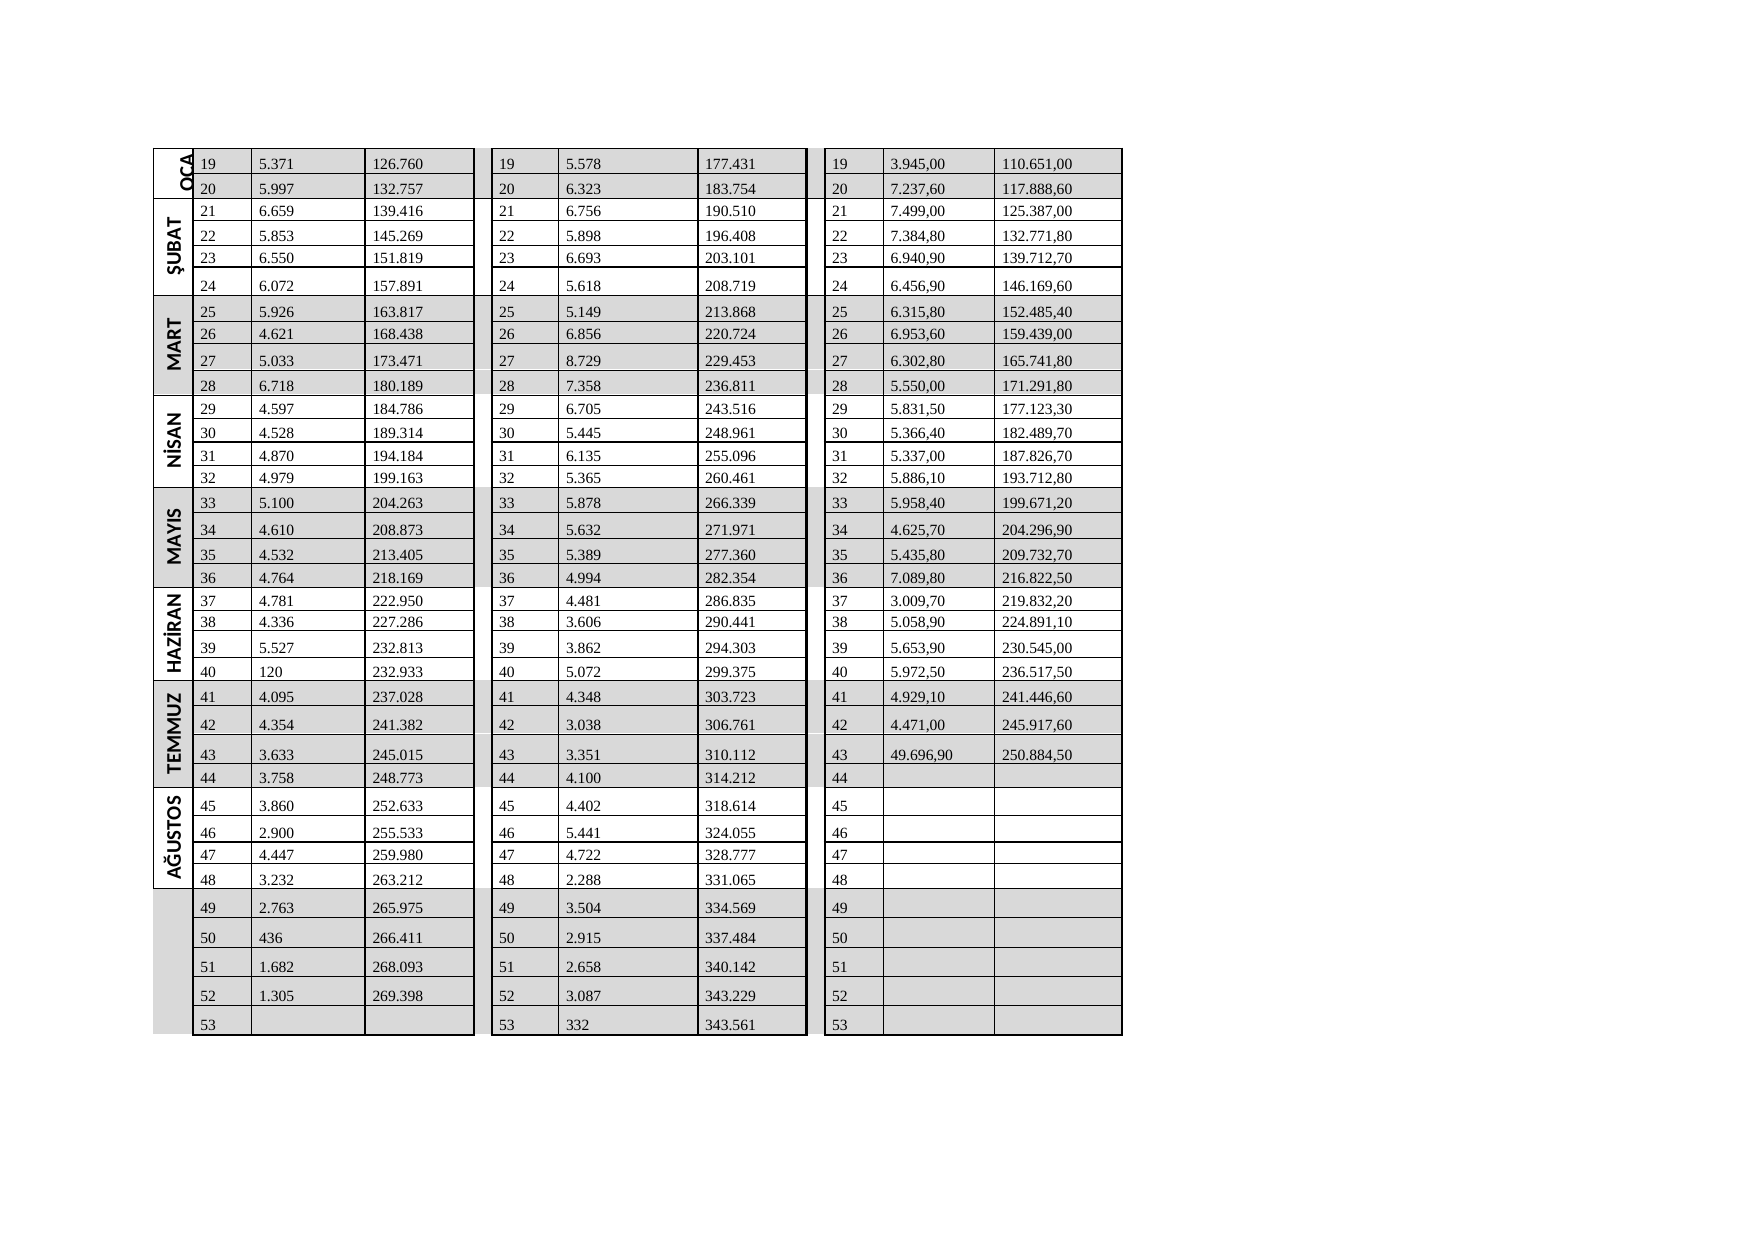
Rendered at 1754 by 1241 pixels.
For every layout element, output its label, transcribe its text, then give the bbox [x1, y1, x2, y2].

table_cell 25 [194, 296, 251, 321]
table_cell 306.761 [699, 706, 805, 733]
table_cell 46 [194, 816, 251, 841]
table_cell 5.653,90 [884, 631, 994, 657]
table_cell 31 [826, 443, 883, 465]
table_cell [475, 787, 491, 815]
table_cell 53 [826, 1006, 883, 1034]
table_cell [475, 563, 491, 587]
table_cell 343.561 [699, 1006, 805, 1034]
table_cell 4.095 [252, 681, 364, 705]
table_cell 196.408 [699, 221, 805, 244]
table_cell 3.860 [252, 788, 364, 815]
table_cell 45 [826, 788, 883, 815]
table_cell 4.528 [252, 419, 364, 441]
table_cell 48 [826, 864, 883, 888]
table_cell 33 [826, 488, 883, 512]
table_cell 51 [493, 948, 558, 976]
table_cell 332 [559, 1006, 697, 1034]
table_cell 157.891 [366, 268, 473, 294]
table_cell [252, 1006, 364, 1034]
table_cell 21 [194, 199, 251, 219]
table_cell [475, 199, 491, 219]
table_cell 271.971 [699, 513, 805, 538]
table_cell 24 [493, 268, 558, 294]
table_cell 44 [826, 764, 883, 787]
table_cell 31 [493, 443, 558, 465]
table_cell [808, 148, 824, 173]
table_cell 30 [194, 419, 251, 441]
table_cell [475, 173, 491, 198]
table_cell 7.358 [559, 371, 697, 394]
table_cell 6.756 [559, 199, 697, 219]
table_cell [808, 680, 824, 705]
table_cell 21 [826, 199, 883, 219]
table_cell 23 [826, 246, 883, 266]
table_cell [475, 266, 491, 294]
table_cell 126.760 [366, 149, 473, 173]
table_cell 236.517,50 [995, 658, 1121, 680]
table_cell 40 [826, 658, 883, 680]
table_cell 324.055 [699, 816, 805, 841]
table_cell 2.288 [559, 864, 697, 888]
table_cell 4.610 [252, 513, 364, 538]
table_cell 303.723 [699, 681, 805, 705]
table_cell 331.065 [699, 864, 805, 888]
table_cell 5.853 [252, 221, 364, 244]
table_cell 237.028 [366, 681, 473, 705]
table_cell 4.471,00 [884, 706, 994, 733]
table_cell TEMMUZ [154, 681, 192, 787]
table_cell 4.764 [252, 564, 364, 587]
table_cell 177.123,30 [995, 396, 1121, 418]
table_cell [995, 864, 1121, 888]
table_cell 3.504 [559, 889, 697, 917]
table_cell [366, 1006, 473, 1034]
table_cell 4.625,70 [884, 513, 994, 538]
table_cell [808, 863, 824, 888]
table_cell 42 [493, 706, 558, 733]
table_cell 28 [493, 371, 558, 394]
table_cell 146.169,60 [995, 268, 1121, 294]
table_cell 2.915 [559, 918, 697, 947]
table_cell 36 [493, 564, 558, 587]
table_cell 230.545,00 [995, 631, 1121, 657]
table_cell 3.351 [559, 735, 697, 763]
table_cell 47 [826, 843, 883, 863]
table_cell 28 [194, 371, 251, 394]
table_cell 260.461 [699, 466, 805, 487]
table_cell 4.348 [559, 681, 697, 705]
table_cell 22 [194, 221, 251, 244]
table_cell 5.886,10 [884, 466, 994, 487]
table_cell 26 [493, 322, 558, 343]
table_cell [153, 1005, 192, 1034]
table_cell 120 [252, 658, 364, 680]
table_cell [884, 977, 994, 1005]
table_cell [808, 1005, 824, 1034]
table_cell 310.112 [699, 735, 805, 763]
table_cell 37 [194, 588, 251, 610]
table_cell 53 [194, 1006, 251, 1034]
table_cell [475, 734, 491, 763]
table_cell [808, 538, 824, 563]
table_cell 145.269 [366, 221, 473, 244]
table_cell 250.884,50 [995, 735, 1121, 763]
table_cell [475, 841, 491, 863]
table_cell 1.682 [252, 948, 364, 976]
table_cell 4.354 [252, 706, 364, 733]
table_cell 282.354 [699, 564, 805, 587]
table_cell 6.072 [252, 268, 364, 294]
table_cell [884, 948, 994, 976]
table_cell 26 [194, 322, 251, 343]
table_cell 6.693 [559, 246, 697, 266]
table_cell 42 [826, 706, 883, 733]
table_cell 5.926 [252, 296, 364, 321]
table_cell 20 [826, 174, 883, 198]
table_cell 32 [493, 466, 558, 487]
table_cell 25 [826, 296, 883, 321]
table_cell 34 [194, 513, 251, 538]
table_cell 3.038 [559, 706, 697, 733]
table_cell [475, 395, 491, 418]
table_cell 286.835 [699, 588, 805, 610]
table_cell 27 [194, 344, 251, 369]
table_cell 277.360 [699, 539, 805, 563]
table_cell 125.387,00 [995, 199, 1121, 219]
table_cell 4.532 [252, 539, 364, 563]
table_cell 38 [826, 611, 883, 630]
table_cell 20 [493, 174, 558, 198]
table_cell 4.621 [252, 322, 364, 343]
table_cell 6.550 [252, 246, 364, 266]
table_cell [808, 610, 824, 630]
table_cell 7.384,80 [884, 221, 994, 244]
table_cell 46 [826, 816, 883, 841]
table_cell 245.015 [366, 735, 473, 763]
table_cell [808, 787, 824, 815]
table_cell 34 [493, 513, 558, 538]
table_cell 40 [493, 658, 558, 680]
table_cell [808, 888, 824, 917]
table_cell 182.489,70 [995, 419, 1121, 441]
table_cell 41 [493, 681, 558, 705]
table_cell AĞUSTOS [154, 788, 192, 888]
table_cell 340.142 [699, 948, 805, 976]
table_cell 6.302,80 [884, 344, 994, 369]
table_cell [475, 487, 491, 512]
table_cell [475, 680, 491, 705]
table_cell [475, 763, 491, 787]
table_cell 36 [826, 564, 883, 587]
table_cell 23 [194, 246, 251, 266]
table_cell [808, 465, 824, 487]
table_cell 6.323 [559, 174, 697, 198]
table_cell 208.719 [699, 268, 805, 294]
table_cell 32 [826, 466, 883, 487]
table_cell 232.813 [366, 631, 473, 657]
table_cell 204.263 [366, 488, 473, 512]
table_cell 6.856 [559, 322, 697, 343]
table_cell 241.382 [366, 706, 473, 733]
table_cell 5.337,00 [884, 443, 994, 465]
table_cell 163.817 [366, 296, 473, 321]
table_cell 33 [194, 488, 251, 512]
table_cell 5.435,80 [884, 539, 994, 563]
table_cell [475, 370, 491, 394]
table_cell [808, 763, 824, 787]
table_cell 189.314 [366, 419, 473, 441]
table_cell MART [154, 296, 192, 394]
table_cell 22 [826, 221, 883, 244]
table_cell 248.773 [366, 764, 473, 787]
table_cell 4.597 [252, 396, 364, 418]
table_cell 29 [826, 396, 883, 418]
table_cell [995, 816, 1121, 841]
table_cell 48 [194, 864, 251, 888]
table_cell 5.445 [559, 419, 697, 441]
table_cell [475, 321, 491, 343]
table_cell 7.089,80 [884, 564, 994, 587]
table_cell 4.929,10 [884, 681, 994, 705]
table_cell 5.100 [252, 488, 364, 512]
table_cell 4.100 [559, 764, 697, 787]
table_cell 26 [826, 322, 883, 343]
table_cell 5.389 [559, 539, 697, 563]
table_cell 318.614 [699, 788, 805, 815]
table_cell 220.724 [699, 322, 805, 343]
table_cell [475, 976, 491, 1005]
table_cell 35 [826, 539, 883, 563]
table_cell 41 [826, 681, 883, 705]
table_cell 132.771,80 [995, 221, 1121, 244]
table_cell HAZİRAN [154, 588, 192, 680]
table_cell [153, 889, 192, 917]
table_cell 294.303 [699, 631, 805, 657]
table_cell 4.402 [559, 788, 697, 815]
table_cell [995, 889, 1121, 917]
table_cell 50 [493, 918, 558, 947]
table_cell 44 [493, 764, 558, 787]
table_cell [808, 245, 824, 266]
table_cell 4.481 [559, 588, 697, 610]
table_cell [808, 266, 824, 294]
table_cell 51 [826, 948, 883, 976]
table_cell 110.651,00 [995, 149, 1121, 173]
table_cell 177.431 [699, 149, 805, 173]
table_cell 3.862 [559, 631, 697, 657]
table_cell 6.659 [252, 199, 364, 219]
table_cell 43 [194, 735, 251, 763]
table_cell 52 [194, 977, 251, 1005]
table_cell 3.606 [559, 611, 697, 630]
table_cell 6.456,90 [884, 268, 994, 294]
table_cell 4.336 [252, 611, 364, 630]
table_cell 222.950 [366, 588, 473, 610]
table_cell 187.826,70 [995, 443, 1121, 465]
table_cell [995, 977, 1121, 1005]
table_cell 37 [493, 588, 558, 610]
table_cell 252.633 [366, 788, 473, 815]
table_cell 243.516 [699, 396, 805, 418]
table_cell 39 [826, 631, 883, 657]
table_cell [475, 245, 491, 266]
table_cell 194.184 [366, 443, 473, 465]
table_cell [808, 917, 824, 947]
table_cell 52 [493, 977, 558, 1005]
table_cell 219.832,20 [995, 588, 1121, 610]
table_cell 47 [493, 843, 558, 863]
table_cell 3.087 [559, 977, 697, 1005]
table_cell [808, 563, 824, 587]
table_cell 23 [493, 246, 558, 266]
table_cell 171.291,80 [995, 371, 1121, 394]
table_cell 117.888,60 [995, 174, 1121, 198]
table_cell 29 [194, 396, 251, 418]
table_cell 241.446,60 [995, 681, 1121, 705]
table_cell 152.485,40 [995, 296, 1121, 321]
table_cell 3.945,00 [884, 149, 994, 173]
table_cell 180.189 [366, 371, 473, 394]
table_cell 39 [493, 631, 558, 657]
table_cell 173.471 [366, 344, 473, 369]
table_cell [884, 788, 994, 815]
table_cell 132.757 [366, 174, 473, 198]
table_cell 5.997 [252, 174, 364, 198]
table_cell 4.979 [252, 466, 364, 487]
table_cell 25 [493, 296, 558, 321]
table_cell 190.510 [699, 199, 805, 219]
table_cell [808, 296, 824, 321]
table_cell [153, 917, 192, 947]
table_cell [808, 976, 824, 1005]
table_cell 248.961 [699, 419, 805, 441]
table_cell 43 [493, 735, 558, 763]
table_cell [475, 148, 491, 173]
table_cell [475, 418, 491, 441]
table_cell 6.315,80 [884, 296, 994, 321]
table_cell 45 [493, 788, 558, 815]
table_cell 229.453 [699, 344, 805, 369]
table_cell 5.149 [559, 296, 697, 321]
table_cell 27 [493, 344, 558, 369]
table_cell [808, 705, 824, 733]
table_cell 30 [493, 419, 558, 441]
table_cell [995, 948, 1121, 976]
table_cell [884, 764, 994, 787]
table_cell 29 [493, 396, 558, 418]
table_cell 5.058,90 [884, 611, 994, 630]
table_cell [475, 220, 491, 244]
table_cell [884, 918, 994, 947]
table_cell 49 [493, 889, 558, 917]
table_cell 28 [826, 371, 883, 394]
table_cell 299.375 [699, 658, 805, 680]
table_cell 259.980 [366, 843, 473, 863]
table_cell 266.411 [366, 918, 473, 947]
table_cell 314.212 [699, 764, 805, 787]
table_cell [475, 465, 491, 487]
table_cell [475, 888, 491, 917]
table_cell 41 [194, 681, 251, 705]
table_cell 5.441 [559, 816, 697, 841]
table_cell 6.135 [559, 443, 697, 465]
table_cell [808, 343, 824, 369]
table_cell 5.366,40 [884, 419, 994, 441]
table_cell 35 [493, 539, 558, 563]
table_cell 168.438 [366, 322, 473, 343]
table_cell [153, 976, 192, 1005]
table_cell 213.405 [366, 539, 473, 563]
table_cell 21 [493, 199, 558, 219]
table_cell 46 [493, 816, 558, 841]
table_cell 5.958,40 [884, 488, 994, 512]
table_cell 37 [826, 588, 883, 610]
table_cell 52 [826, 977, 883, 1005]
table_cell 199.163 [366, 466, 473, 487]
table_cell 334.569 [699, 889, 805, 917]
table_cell 30 [826, 419, 883, 441]
table_cell 232.933 [366, 658, 473, 680]
table_cell [808, 657, 824, 680]
table_cell 4.870 [252, 443, 364, 465]
table_cell 38 [194, 611, 251, 630]
table_cell 50 [194, 918, 251, 947]
table_cell 255.096 [699, 443, 805, 465]
table_cell [808, 947, 824, 976]
table_cell 5.878 [559, 488, 697, 512]
table_cell 204.296,90 [995, 513, 1121, 538]
table_cell 4.994 [559, 564, 697, 587]
table_cell 193.712,80 [995, 466, 1121, 487]
table_cell 5.578 [559, 149, 697, 173]
table_cell 209.732,70 [995, 539, 1121, 563]
table_cell 7.237,60 [884, 174, 994, 198]
table_cell 36 [194, 564, 251, 587]
table_cell 184.786 [366, 396, 473, 418]
table_cell [808, 841, 824, 863]
table_cell 236.811 [699, 371, 805, 394]
table_cell 1.305 [252, 977, 364, 1005]
table_cell [475, 630, 491, 657]
table_cell 31 [194, 443, 251, 465]
table_cell 49.696,90 [884, 735, 994, 763]
table_cell [808, 418, 824, 441]
table_cell [808, 395, 824, 418]
table_cell [808, 512, 824, 538]
table_cell 139.416 [366, 199, 473, 219]
table_cell [995, 764, 1121, 787]
table_cell 343.229 [699, 977, 805, 1005]
table_cell 5.831,50 [884, 396, 994, 418]
table_cell 19 [493, 149, 558, 173]
table_cell [995, 788, 1121, 815]
table_cell [995, 843, 1121, 863]
table_cell 3.232 [252, 864, 364, 888]
table_cell 5.033 [252, 344, 364, 369]
table_cell [808, 321, 824, 343]
table_cell 337.484 [699, 918, 805, 947]
table_cell [884, 889, 994, 917]
table_cell [808, 487, 824, 512]
table_cell 139.712,70 [995, 246, 1121, 266]
table_cell 208.873 [366, 513, 473, 538]
table_cell 5.072 [559, 658, 697, 680]
table_cell 5.632 [559, 513, 697, 538]
table_cell NİSAN [154, 396, 192, 487]
table_cell [884, 1006, 994, 1034]
table_cell MAYIS [154, 488, 192, 587]
table_cell [475, 1005, 491, 1034]
table_cell [475, 917, 491, 947]
table_cell 47 [194, 843, 251, 863]
table_cell [808, 587, 824, 610]
table_cell [475, 343, 491, 369]
table_cell 45 [194, 788, 251, 815]
table_cell 5.365 [559, 466, 697, 487]
table_cell 436 [252, 918, 364, 947]
table_cell 6.705 [559, 396, 697, 418]
table_cell 34 [826, 513, 883, 538]
table_cell 39 [194, 631, 251, 657]
table_cell 266.339 [699, 488, 805, 512]
table_cell 4.722 [559, 843, 697, 863]
table_cell 4.781 [252, 588, 364, 610]
table_cell [475, 863, 491, 888]
table_cell 24 [826, 268, 883, 294]
table_cell 19 [826, 149, 883, 173]
table_cell 43 [826, 735, 883, 763]
table_cell 268.093 [366, 948, 473, 976]
table_cell 40 [194, 658, 251, 680]
table_cell ŞUBAT [154, 199, 192, 294]
table_cell 42 [194, 706, 251, 733]
table_cell [475, 947, 491, 976]
table_cell 5.371 [252, 149, 364, 173]
table_cell 5.550,00 [884, 371, 994, 394]
table_cell 245.917,60 [995, 706, 1121, 733]
table_cell 199.671,20 [995, 488, 1121, 512]
table_cell 227.286 [366, 611, 473, 630]
table_cell 151.819 [366, 246, 473, 266]
table_cell 5.898 [559, 221, 697, 244]
table_cell 290.441 [699, 611, 805, 630]
table_cell 7.499,00 [884, 199, 994, 219]
table_cell [808, 630, 824, 657]
table_cell [475, 296, 491, 321]
table_cell 3.633 [252, 735, 364, 763]
table_cell 49 [826, 889, 883, 917]
table_cell [475, 815, 491, 841]
table_cell 213.868 [699, 296, 805, 321]
table_cell 269.398 [366, 977, 473, 1005]
table_cell 5.527 [252, 631, 364, 657]
table_cell 2.763 [252, 889, 364, 917]
table_cell 24 [194, 268, 251, 294]
table_cell 5.972,50 [884, 658, 994, 680]
table_cell [475, 538, 491, 563]
table_cell 183.754 [699, 174, 805, 198]
table_cell [808, 220, 824, 244]
table_cell 224.891,10 [995, 611, 1121, 630]
table_cell 49 [194, 889, 251, 917]
table_cell 33 [493, 488, 558, 512]
table_cell 50 [826, 918, 883, 947]
table_cell 19 [194, 149, 251, 173]
table_cell 216.822,50 [995, 564, 1121, 587]
table_cell 53 [493, 1006, 558, 1034]
table_cell 2.900 [252, 816, 364, 841]
table_cell [884, 864, 994, 888]
table_cell 6.718 [252, 371, 364, 394]
table_cell [808, 815, 824, 841]
table_cell 22 [493, 221, 558, 244]
table_cell [153, 947, 192, 976]
table_cell [475, 610, 491, 630]
table_cell [475, 512, 491, 538]
table_cell 3.009,70 [884, 588, 994, 610]
table_cell 159.439,00 [995, 322, 1121, 343]
table_cell [884, 816, 994, 841]
table_cell 165.741,80 [995, 344, 1121, 369]
table_cell 8.729 [559, 344, 697, 369]
table_cell 6.953,60 [884, 322, 994, 343]
table_cell 4.447 [252, 843, 364, 863]
table_cell [995, 918, 1121, 947]
table_cell [475, 441, 491, 465]
table_cell 20 [194, 174, 251, 198]
table_cell 51 [194, 948, 251, 976]
table_cell 38 [493, 611, 558, 630]
table_cell 27 [826, 344, 883, 369]
table_cell 32 [194, 466, 251, 487]
table_cell 44 [194, 764, 251, 787]
table_cell [808, 734, 824, 763]
table_cell [995, 1006, 1121, 1034]
table_cell 265.975 [366, 889, 473, 917]
table_cell [475, 657, 491, 680]
table_cell 203.101 [699, 246, 805, 266]
table_cell [475, 587, 491, 610]
table_cell 263.212 [366, 864, 473, 888]
table_cell 3.758 [252, 764, 364, 787]
table_cell 5.618 [559, 268, 697, 294]
table_cell 6.940,90 [884, 246, 994, 266]
table_cell [884, 843, 994, 863]
table_cell [808, 441, 824, 465]
table_cell [475, 705, 491, 733]
table_cell 218.169 [366, 564, 473, 587]
table_cell 35 [194, 539, 251, 563]
table_cell [808, 173, 824, 198]
table_cell [808, 199, 824, 219]
table_cell 255.533 [366, 816, 473, 841]
table_cell 2.658 [559, 948, 697, 976]
table_cell 328.777 [699, 843, 805, 863]
table_cell [808, 370, 824, 394]
table_cell 48 [493, 864, 558, 888]
